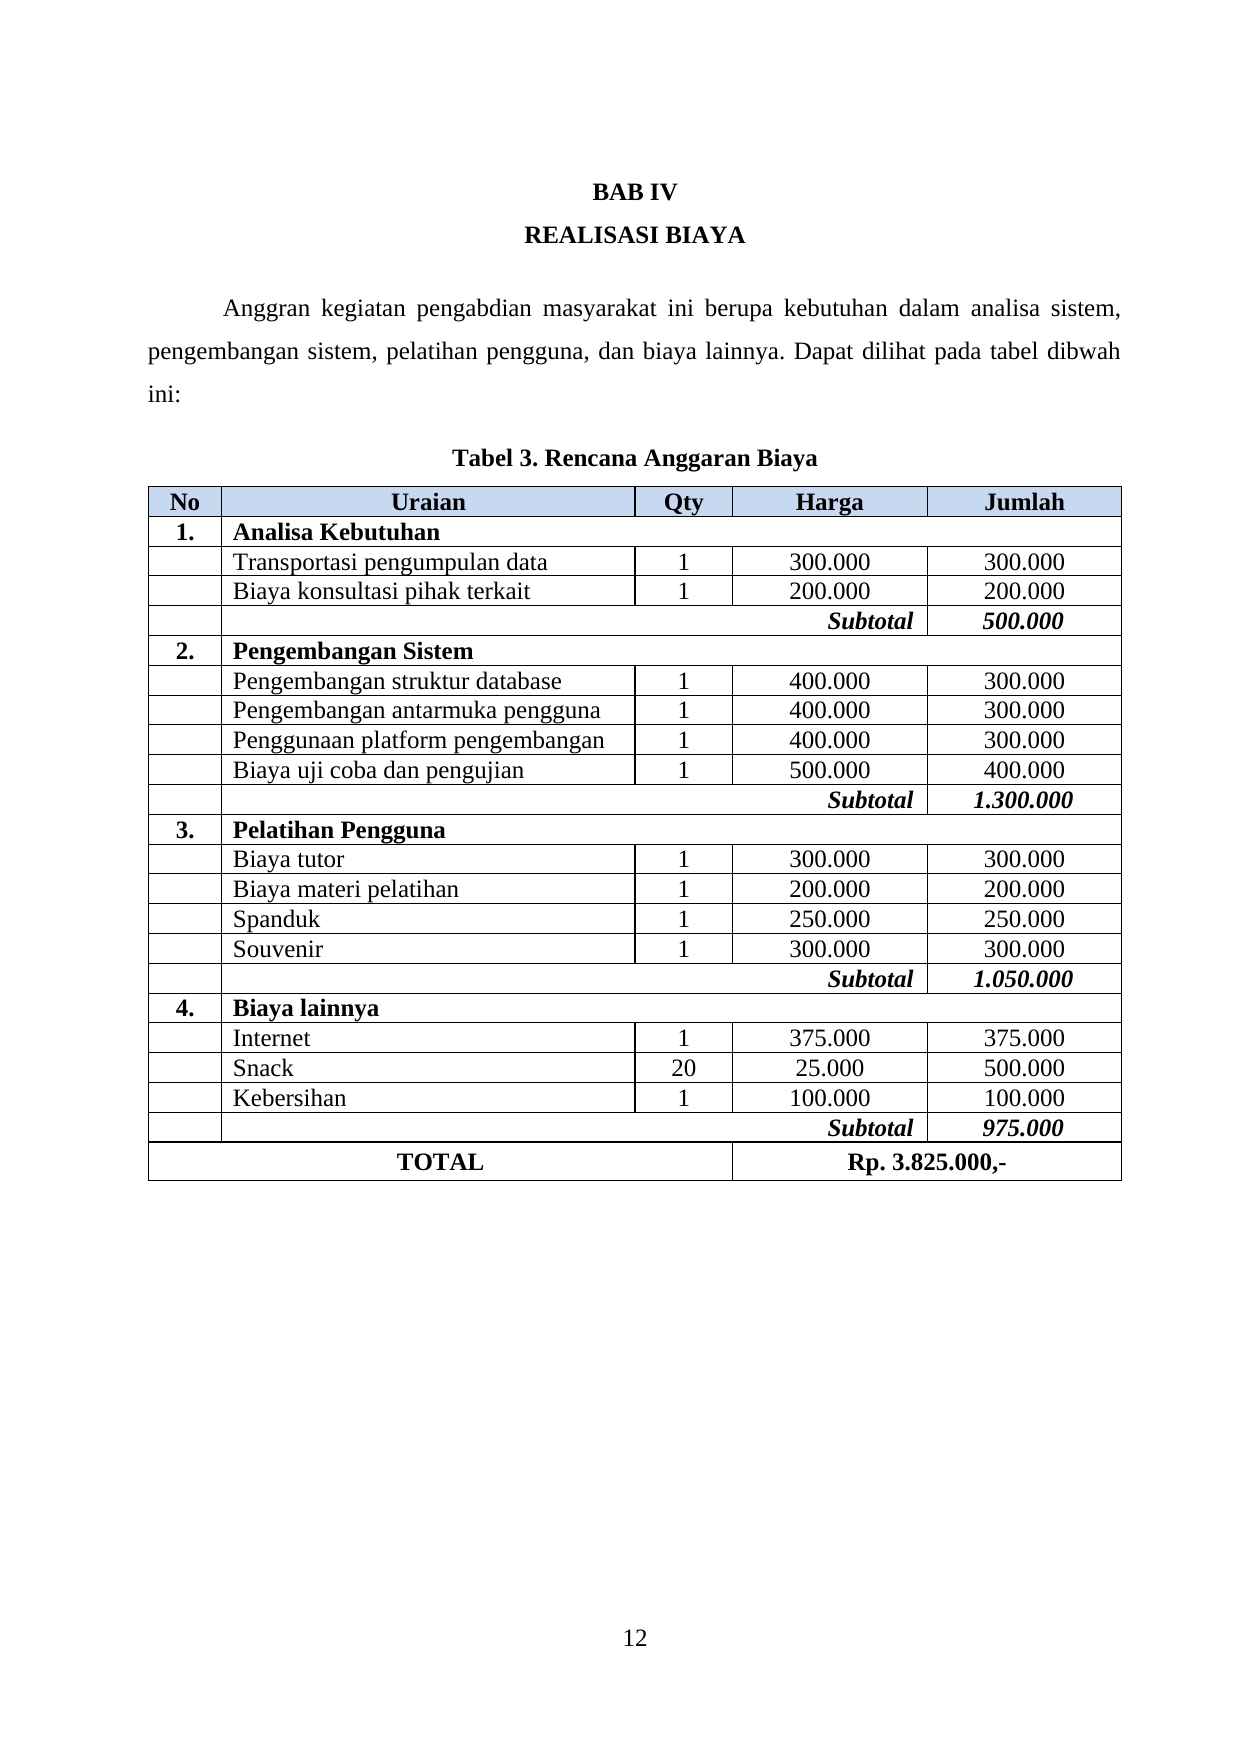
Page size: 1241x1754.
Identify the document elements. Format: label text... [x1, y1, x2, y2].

table_cell 1 [636, 666, 732, 694]
table_cell [149, 547, 221, 575]
table_cell 400.000 [733, 666, 927, 694]
table_cell 1 [636, 547, 732, 575]
table_cell [149, 1023, 221, 1052]
table_cell [149, 1083, 221, 1112]
table_cell Analisa Kebutuhan [222, 517, 1121, 546]
table_cell 375.000 [928, 1023, 1121, 1052]
table_cell [149, 934, 221, 963]
table_cell 300.000 [733, 845, 927, 873]
table_cell Subtotal [222, 606, 927, 635]
table_cell 400.000 [733, 696, 927, 724]
table_cell 200.000 [928, 874, 1121, 903]
table_cell Pengembangan antarmuka pengguna [222, 696, 634, 724]
table_cell 400.000 [928, 755, 1121, 784]
table_cell Subtotal [222, 1113, 927, 1141]
table_cell [149, 785, 221, 814]
table_cell 25.000 [733, 1053, 927, 1082]
table_cell Subtotal [222, 964, 927, 992]
subtitle REALISASI BIAYA [148, 220, 1122, 249]
table_cell 300.000 [928, 725, 1121, 754]
table_cell [149, 725, 221, 754]
table_cell 300.000 [733, 547, 927, 575]
table_cell [149, 755, 221, 784]
table_cell 1.300.000 [928, 785, 1121, 814]
subtitle BAB IV [148, 177, 1122, 206]
table_cell Spanduk [222, 904, 634, 933]
table_cell 1. [149, 517, 221, 546]
table_cell 1 [636, 1083, 732, 1112]
table_cell 20 [636, 1053, 732, 1082]
table_cell TOTAL [149, 1143, 732, 1180]
table_cell 500.000 [928, 1053, 1121, 1082]
table_cell [149, 1113, 221, 1141]
table_cell [149, 576, 221, 605]
table_cell 1.050.000 [928, 964, 1121, 992]
table_cell Pengembangan struktur database [222, 666, 634, 694]
table_cell 250.000 [928, 904, 1121, 933]
table_cell 1 [636, 755, 732, 784]
table_cell Kebersihan [222, 1083, 634, 1112]
table_cell [149, 904, 221, 933]
table_cell Biaya lainnya [222, 994, 1121, 1022]
table_cell 1 [636, 696, 732, 724]
table_header No [149, 487, 221, 516]
table_cell Biaya konsultasi pihak terkait [222, 576, 634, 605]
table_cell [149, 696, 221, 724]
table_cell 250.000 [733, 904, 927, 933]
text Tabel 3. Rencana Anggaran Biaya [148, 443, 1122, 472]
table_cell Biaya tutor [222, 845, 634, 873]
table_cell 1 [636, 874, 732, 903]
table_cell 200.000 [928, 576, 1121, 605]
table_cell 1 [636, 845, 732, 873]
table_cell 4. [149, 994, 221, 1022]
table_cell Souvenir [222, 934, 634, 963]
table_cell 300.000 [928, 934, 1121, 963]
table_cell 1 [636, 725, 732, 754]
table_cell 300.000 [928, 666, 1121, 694]
table_cell Transportasi pengumpulan data [222, 547, 634, 575]
table_cell 300.000 [928, 696, 1121, 724]
table_cell 200.000 [733, 874, 927, 903]
table_cell Pelatihan Pengguna [222, 815, 1121, 843]
table_cell Biaya uji coba dan pengujian [222, 755, 634, 784]
table_cell Penggunaan platform pengembangan [222, 725, 634, 754]
table_header Qty [636, 487, 732, 516]
table_header Uraian [222, 487, 634, 516]
table_cell Internet [222, 1023, 634, 1052]
table_cell 1 [636, 576, 732, 605]
table_cell Pengembangan Sistem [222, 636, 1121, 665]
table_cell 3. [149, 815, 221, 843]
table_header Harga [733, 487, 927, 516]
table_cell 200.000 [733, 576, 927, 605]
table_cell 1 [636, 1023, 732, 1052]
table_cell [149, 606, 221, 635]
table_cell [149, 1053, 221, 1082]
table_cell Subtotal [222, 785, 927, 814]
table_cell 500.000 [928, 606, 1121, 635]
table_cell 300.000 [928, 547, 1121, 575]
table_cell 100.000 [733, 1083, 927, 1112]
table_cell 1 [636, 904, 732, 933]
table_cell Biaya materi pelatihan [222, 874, 634, 903]
table_cell 400.000 [733, 725, 927, 754]
table_cell 1 [636, 934, 732, 963]
table_cell Snack [222, 1053, 634, 1082]
table_cell [149, 874, 221, 903]
table_cell 375.000 [733, 1023, 927, 1052]
table_cell 300.000 [733, 934, 927, 963]
table_cell 300.000 [928, 845, 1121, 873]
table_cell 2. [149, 636, 221, 665]
text Anggran kegiatan pengabdian masyarakat ini berupa kebutuhan dalam analisa sistem, pengembangan sistem, pelatihan pengguna, dan biaya lainnya. Dapat dilihat pada tabel dibwah ini: [148, 293, 1122, 408]
table_cell 100.000 [928, 1083, 1121, 1112]
table_cell [149, 964, 221, 992]
table_cell 975.000 [928, 1113, 1121, 1141]
table_cell Rp. 3.825.000,- [733, 1143, 1121, 1180]
table_cell [149, 845, 221, 873]
table_header Jumlah [928, 487, 1121, 516]
table_cell 500.000 [733, 755, 927, 784]
table_cell [149, 666, 221, 694]
